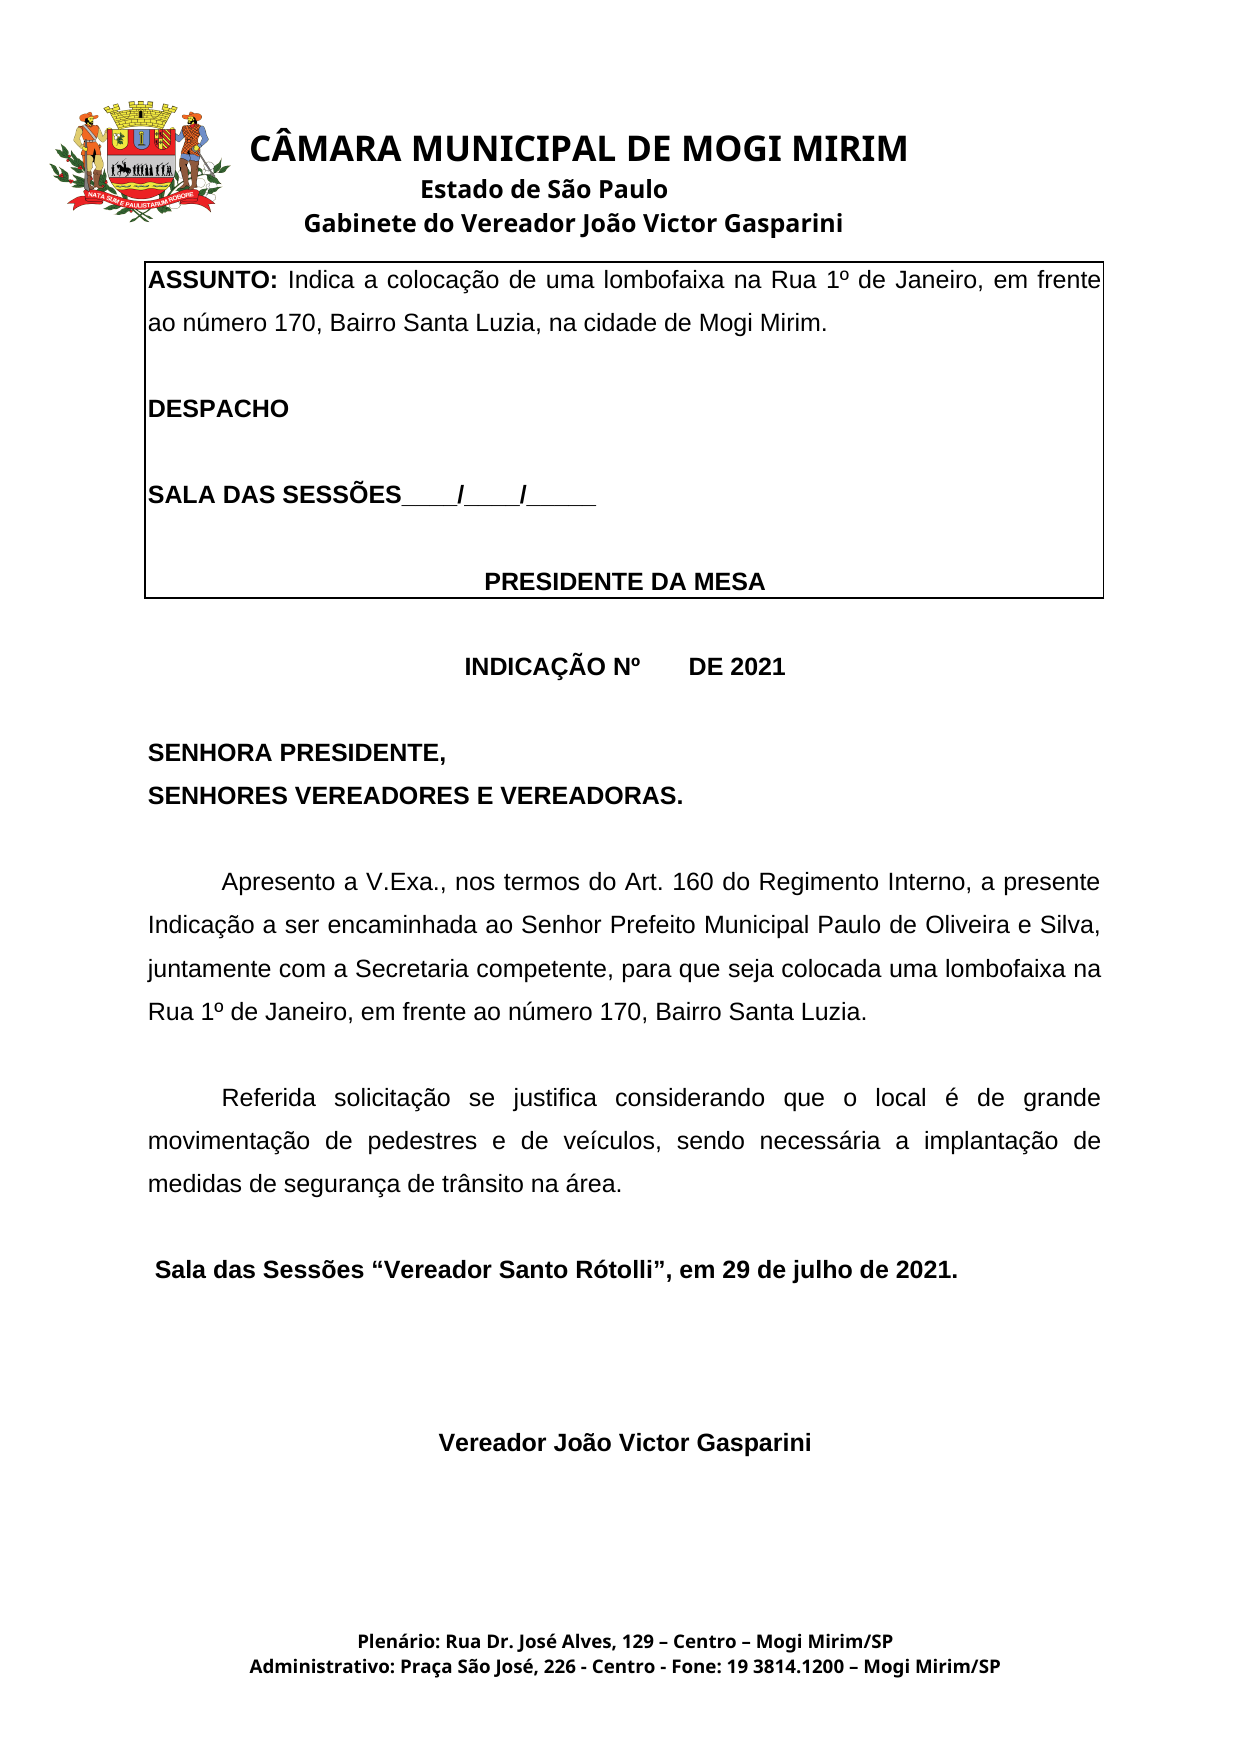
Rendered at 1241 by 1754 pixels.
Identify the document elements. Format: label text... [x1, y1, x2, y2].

text SALA DAS SESSÕES____/____/_____ [146, 477, 1103, 509]
text ASSUNTO: Indica a colocação de uma lombofaixa na Rua 1º de Janeiro, em frente ao número 170, Bairro Santa Luzia, na cidade de Mogi Mirim. [146, 263, 1103, 337]
text PRESIDENTE DA MESA [146, 563, 1103, 597]
text Vereador João Victor Gasparini [148, 1428, 1103, 1457]
picture [26, 90, 252, 233]
text SENHORES VEREADORES E VEREADORAS. [148, 781, 1103, 810]
text Sala das Sessões “Vereador Santo Rótolli”, em 29 de julho de 2021. [148, 1256, 1103, 1284]
text Referida solicitação se justifica considerando que o local é de grande movimentação de pedestres e de veículos, sendo necessária a implantação de medidas de segurança de trânsito na área. [148, 1083, 1103, 1198]
text INDICAÇÃO Nº DE 2021 [148, 652, 1103, 681]
text DESPACHO [146, 390, 1103, 423]
text Apresento a V.Exa., nos termos do Art. 160 do Regimento Interno, a presente Indicação a ser encaminhada ao Senhor Prefeito Municipal Paulo de Oliveira e Silva, juntamente com a Secretaria competente, para que seja colocada uma lombofaixa na Rua 1º de Janeiro, em frente ao número 170, Bairro Santa Luzia. [148, 867, 1103, 1026]
text SENHORA PRESIDENTE, [148, 738, 1103, 767]
